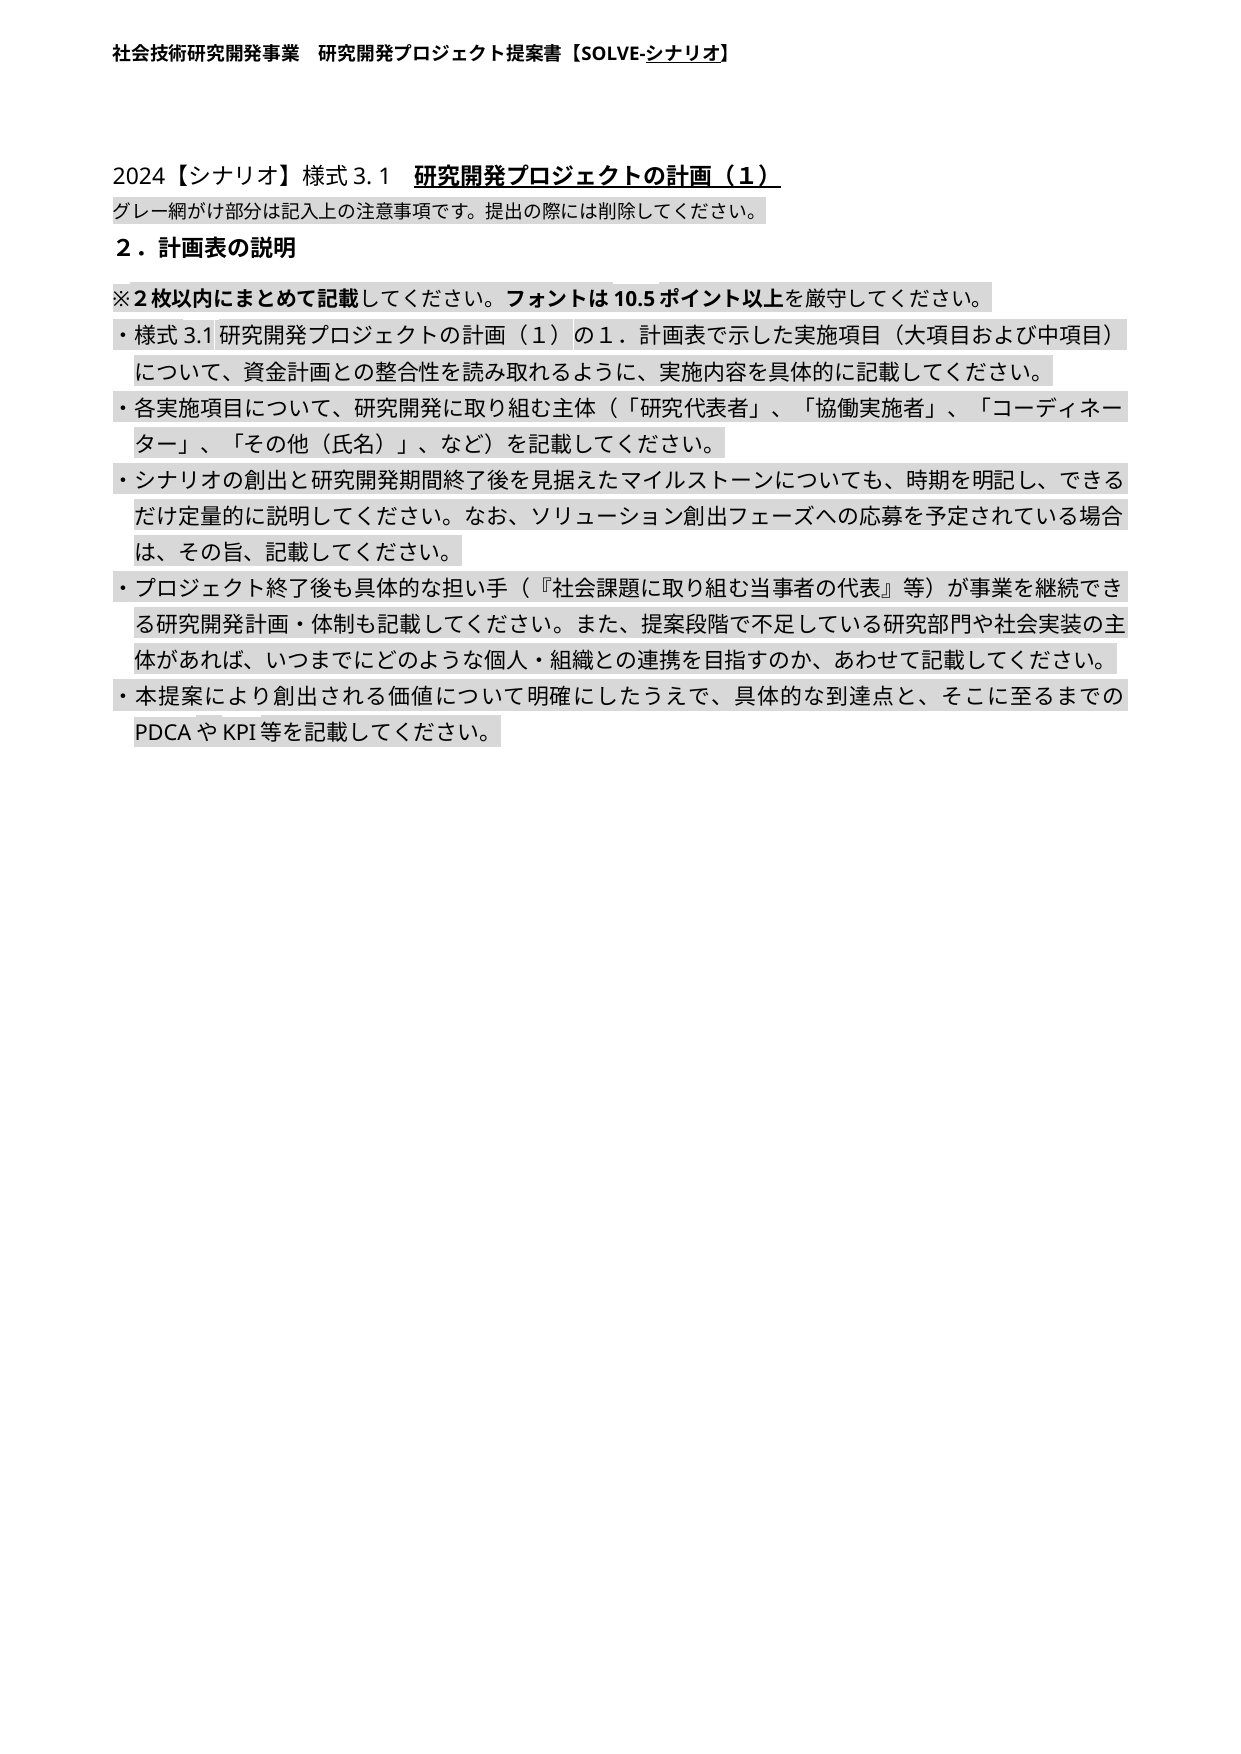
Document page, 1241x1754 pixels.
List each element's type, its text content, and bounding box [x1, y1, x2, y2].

text ・様式3.1研究開発プロジェクトの計画（１）の１．計画表で示した実施項目（大項目および中項目）について、資金計画との整合性を読み取れるように、実施内容を具体的に記載してください。 [112, 316, 1128, 388]
text 2024【シナリオ】様式3. 1 研究開発プロジェクトの計画（１） [112, 156, 1128, 192]
text グレー網がけ部分は記入上の注意事項です。提出の際には削除してください。 [112, 192, 1128, 228]
text ・各実施項目について、研究開発に取り組む主体（「研究代表者」、「協働実施者」、「コーディネーター」、「その他（氏名）」、など）を記載してください。 [112, 388, 1128, 461]
text ２．計画表の説明 [112, 228, 1128, 264]
text ・シナリオの創出と研究開発期間終了後を見据えたマイルストーンについても、時期を明記し、できるだけ定量的に説明してください。なお、ソリューション創出フェーズへの応募を予定されている場合は、その旨、記載してください。 [112, 461, 1128, 569]
text ・本提案により創出される価値について明確にしたうえで、具体的な到達点と、そこに至るまでのPDCAやKPI等を記載してください。 [112, 677, 1128, 749]
text ・プロジェクト終了後も具体的な担い手（『社会課題に取り組む当事者の代表』等）が事業を継続できる研究開発計画・体制も記載してください。また、提案段階で不足している研究部門や社会実装の主体があれば、いつまでにどのような個人・組織との連携を目指すのか、あわせて記載してください。 [112, 569, 1128, 677]
text ※２枚以内にまとめて記載してください。フォントは10.5ポイント以上を厳守してください。 [112, 264, 1128, 316]
